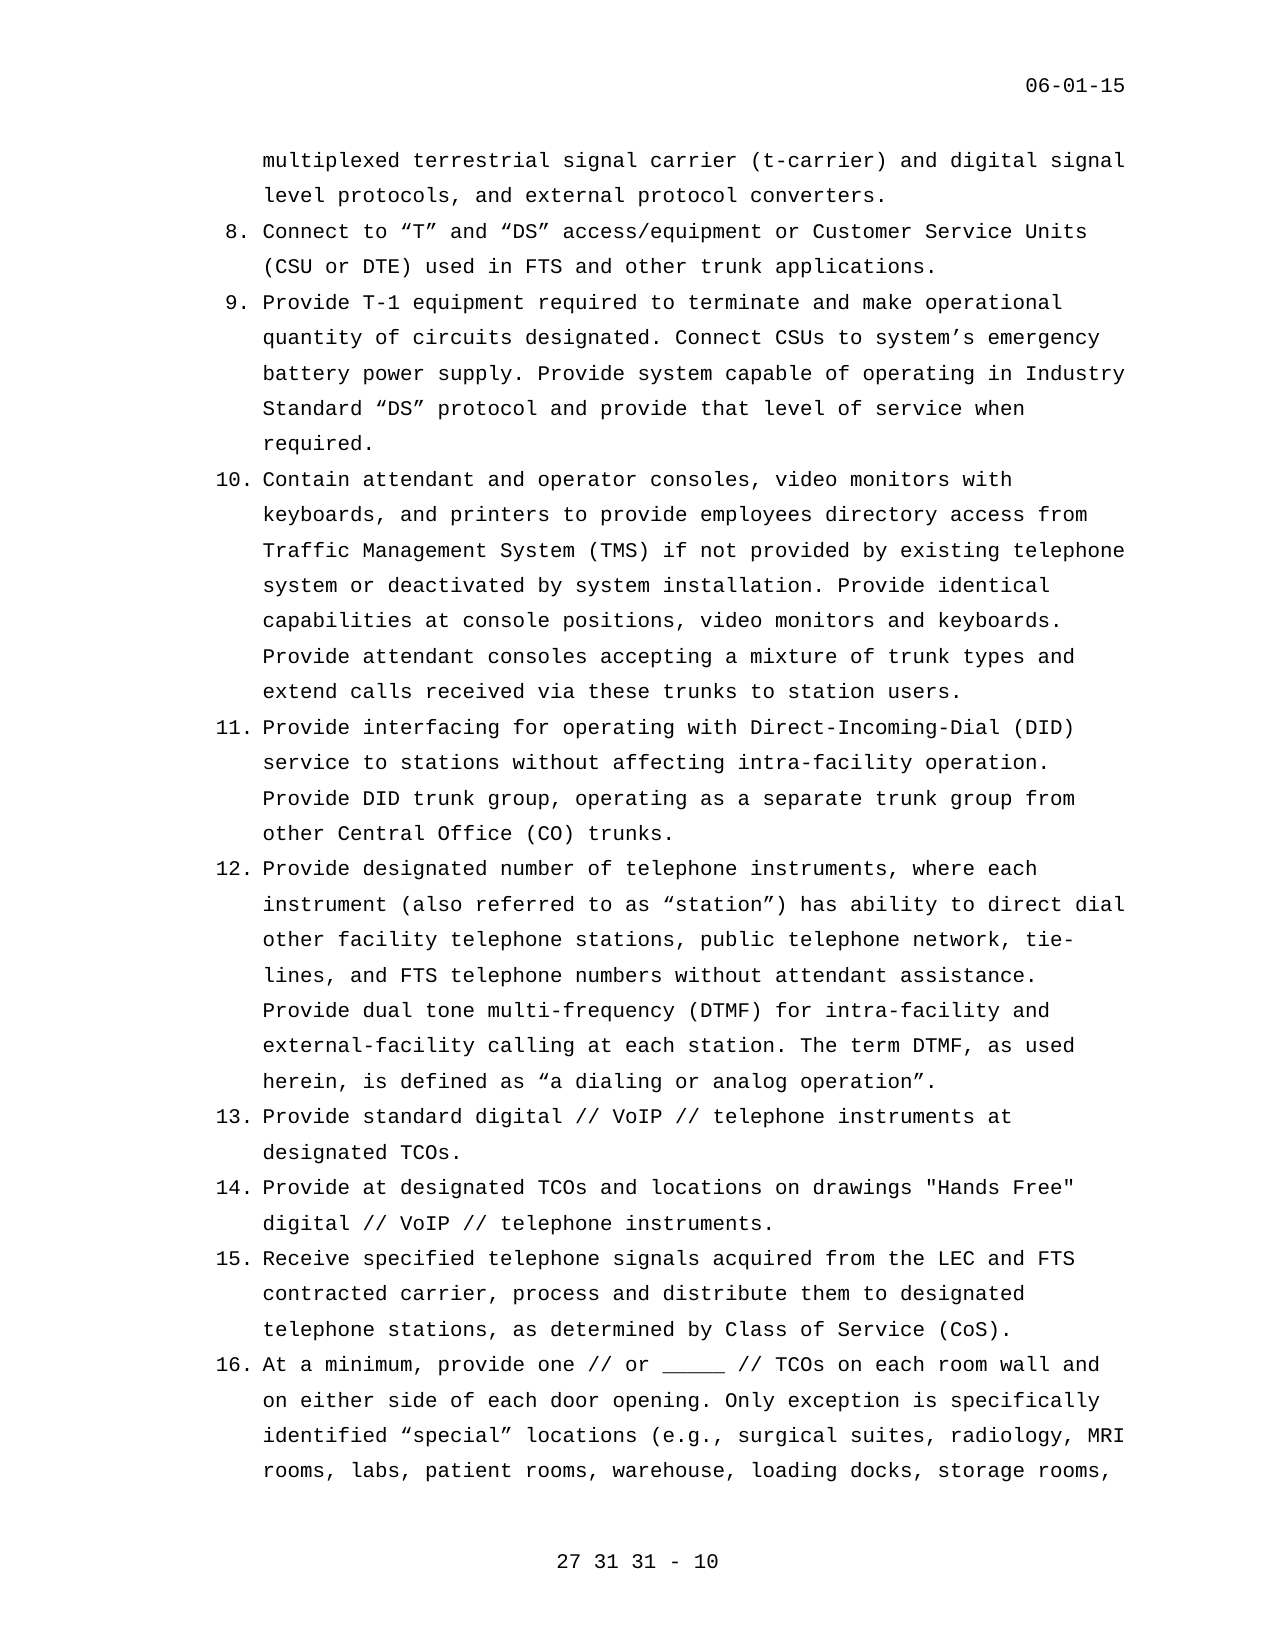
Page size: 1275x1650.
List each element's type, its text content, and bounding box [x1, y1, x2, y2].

text Provide standard digital // VoIP // telephone instruments at designated TCOs. [216, 1106, 1125, 1165]
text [225, 150, 1125, 209]
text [216, 1354, 1125, 1484]
text Provide interfacing for operating with Direct-Incoming-Dial (DID) service to stations without affecting intra-facility operation. Provide DID trunk group, operating as a separate trunk group from other Central Office (CO) trunks. [216, 717, 1125, 847]
text Provide T-1 equipment required to terminate and make operational quantity of circuits designated. Connect CSUs to system’s emergency battery power supply. Provide system capable of operating in Industry Standard “DS” protocol and provide that level of service when required. [225, 292, 1125, 457]
text Connect to “T” and “DS” access/equipment or Customer Service Units (CSU or DTE) used in FTS and other trunk applications. [225, 221, 1125, 280]
text Contain attendant and operator consoles, video monitors with keyboards, and printers to provide employees directory access from Traffic Management System (TMS) if not provided by existing telephone system or deactivated by system installation. Provide identical capabilities at console positions, video monitors and keyboards. Provide attendant consoles accepting a mixture of trunk types and extend calls received via these trunks to station users. [216, 469, 1125, 705]
text Provide at designated TCOs and locations on drawings "Hands Free" digital // VoIP // telephone instruments. [216, 1177, 1125, 1236]
text Provide designated number of telephone instruments, where each instrument (also referred to as “station”) has ability to direct dial other facility telephone stations, public telephone network, tie-lines, and FTS telephone numbers without attendant assistance. Provide dual tone multi-frequency (DTMF) for intra-facility and external-facility calling at each station. The term DTMF, as used herein, is defined as “a dialing or analog operation”. [216, 858, 1125, 1094]
text Receive specified telephone signals acquired from the LEC and FTS contracted carrier, process and distribute them to designated telephone stations, as determined by Class of Service (CoS). [216, 1248, 1125, 1342]
